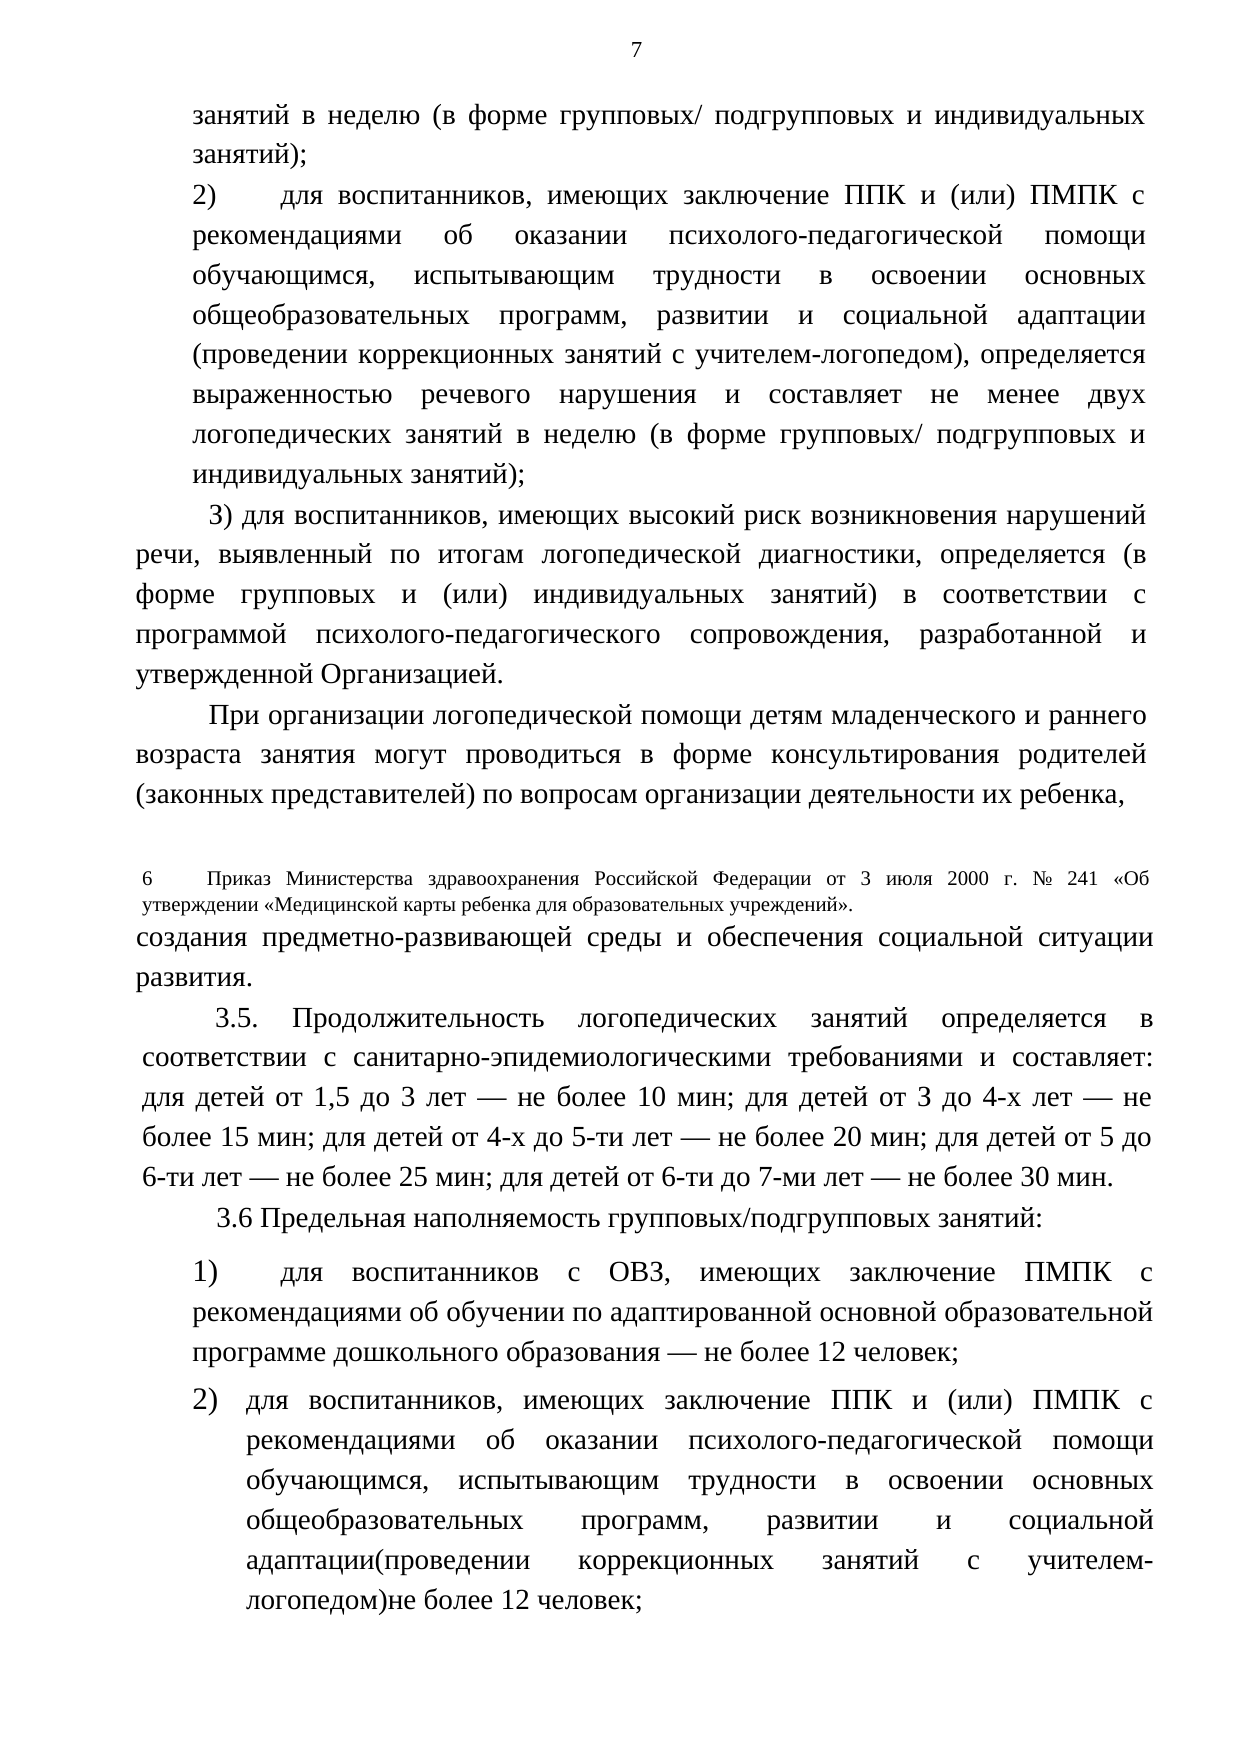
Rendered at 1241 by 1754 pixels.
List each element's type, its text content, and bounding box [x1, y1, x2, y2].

text З) для воспитанников, имеющих высокий риск возникновения нарушений речи, выявленный по итогам логопедической диагностики, определяется (в форме групповых и (или) индивидуальных занятий) в соответствии с программой психолого-педагогического сопровождения, разработанной и утвержденной Организацией. [135, 497, 1147, 690]
list для воспитанников, имеющих заключение ППК и (или) ПМПК с рекомендациями об оказании психолого-педагогической помощи обучающимся, испытывающим трудности в освоении основных общеобразовательных программ, развитии и социальной адаптации (проведении коррекционных занятий с учителем-логопедом), определяется выраженностью речевого нарушения и составляет не менее двух логопедических занятий в неделю (в форме групповых/ подгрупповых и индивидуальных занятий); [192, 177, 1146, 490]
list Приказ Министерства здравоохранения Российской Федерации от 3 июля 2000 г. № 241 «Об утверждении «Медицинской карты ребенка для образовательных учреждений». [142, 866, 1151, 916]
list для воспитанников, имеющих заключение ППК и (или) ПМПК с рекомендациями об оказании психолого-педагогической помощи обучающимся, испытывающим трудности в освоении основных общеобразовательных программ, развитии и социальной адаптации(проведении коррекционных занятий с учителем-логопедом)не более 12 человек; [192, 1380, 1154, 1615]
text При организации логопедической помощи детям младенческого и раннего возраста занятия могут проводиться в форме консультирования родителей (законных представителей) по вопросам организации деятельности их ребенка, [135, 697, 1148, 810]
text 3.5. Продолжительность логопедических занятий определяется в соответствии с санитарно-эпидемиологическими требованиями и составляет: для детей от 1,5 до 3 лет — не более 10 мин; для детей от З до 4-х лет — не более 15 мин; для детей от 4-х до 5-ти лет — не более 20 мин; для детей от 5 до 6-ти лет — не более 25 мин; для детей от 6-ти до 7-ми лет — не более 30 мин. [142, 1000, 1154, 1193]
list для воспитанников с ОВЗ, имеющих заключение ПМПК с рекомендациями об обучении по адаптированной основной образовательной программе дошкольного образования — не более 12 человек; [192, 1252, 1154, 1368]
text создания предметно-развивающей среды и обеспечения социальной ситуации развития. [135, 919, 1154, 993]
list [192, 97, 1146, 170]
text 3.6 Предельная наполняемость групповых/подгрупповых занятий: [216, 1200, 1154, 1233]
